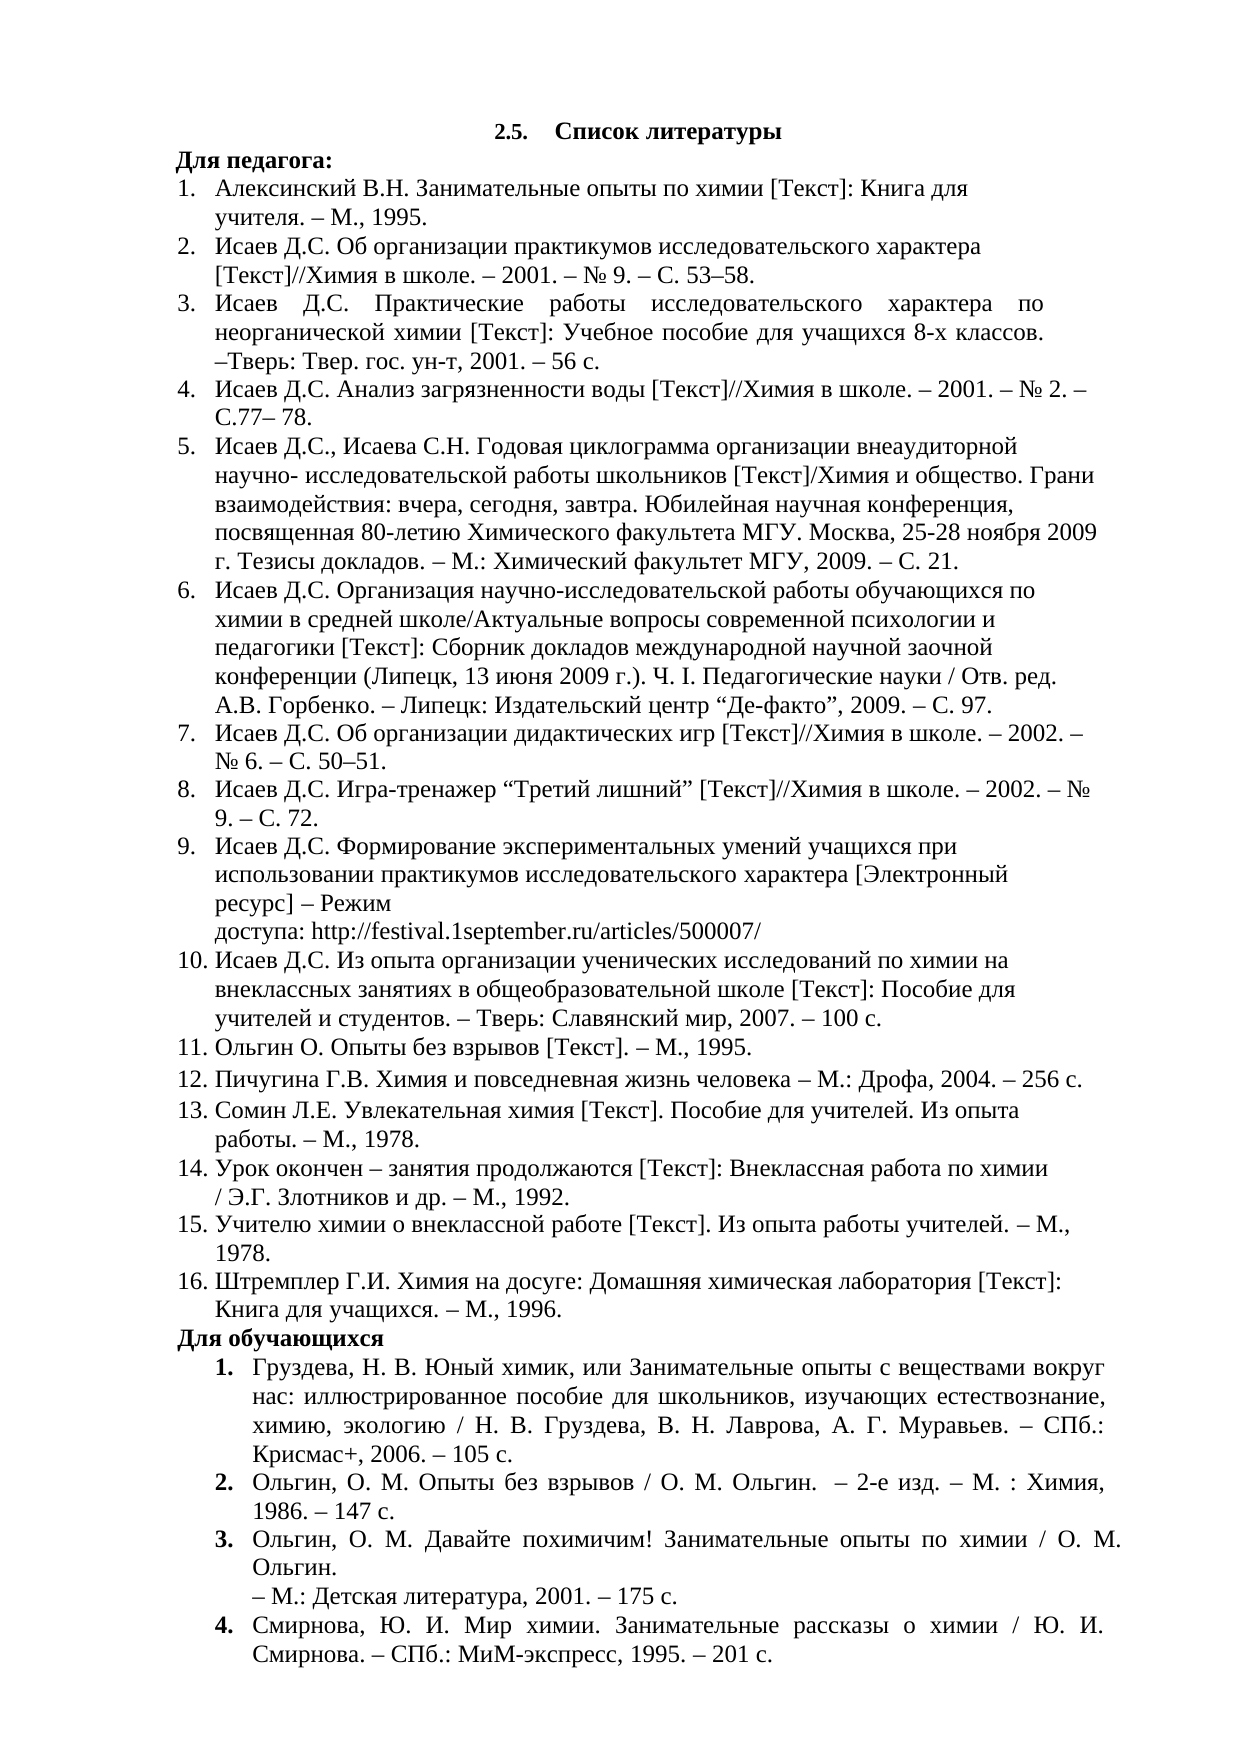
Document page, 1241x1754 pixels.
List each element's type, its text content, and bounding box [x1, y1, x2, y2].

text – М.: Детская литература, 2001. – 175 с. [252, 1581, 1122, 1610]
list Исаев Д.С. Анализ загрязненности воды [Текст]//Химия в школе. – 2001. – № 2. – С.77– 78. [177, 375, 1092, 431]
list Пичугина Г.В. Химия и повседневная жизнь человека – М.: Дрофа, 2004. – 256 с. [177, 1064, 1122, 1093]
list Урок окончен – занятия продолжаются [Текст]: Внеклассная работа по химии / Э.Г. Злотников и др. – М., 1992. [177, 1153, 1050, 1210]
text доступа: http://festival.1september.ru/articles/500007/ [214, 917, 1122, 946]
list Ольгин О. Опыты без взрывов [Текст]. – М., 1995. [177, 1032, 1122, 1061]
list Исаев Д.С., Исаева С.Н. Годовая циклограмма организации внеаудиторной научно- исследовательской работы школьников [Текст]/Химия и общество. Грани взаимодействия: вчера, сегодня, завтра. Юбилейная научная конференция, посвященная 80-летию Химического факультета МГУ. Москва, 25-28 ноября 2009 г. Тезисы докладов. – М.: Химический факультет МГУ, 2009. – С. 21. [177, 431, 1098, 575]
subtitle Для обучающихся [177, 1324, 1122, 1352]
subtitle Список литературы [154, 116, 1122, 144]
list Исаев Д.С. Игра-тренажер “Третий лишний” [Текст]//Химия в школе. – 2002. – № 9. – С. 72. [177, 775, 1102, 831]
list Исаев Д.С. Практические работы исследовательского характера по неорганической химии [Текст]: Учебное пособие для учащихся 8-х классов. –Тверь: Твер. гос. ун-т, 2001. – 56 с. [177, 288, 1045, 375]
list Исаев Д.С. Формирование экспериментальных умений учащихся при использовании практикумов исследовательского характера [Электронный ресурс] – Режим [177, 832, 1061, 916]
list Смирнова, Ю. И. Мир химии. Занимательные рассказы о химии / Ю. И. Смирнова. – СПб.: МиМ-экспресс, 1995. – 201 с. [214, 1610, 1105, 1668]
list Штремплер Г.И. Химия на досуге: Домашняя химическая лаборатория [Текст]: Книга для учащихся. – М., 1996. [177, 1267, 1072, 1323]
list Исаев Д.С. Организация научно-исследовательской работы обучающихся по химии в средней школе/Актуальные вопросы современной психологии и педагогики [Текст]: Сборник докладов международной научной заочной конференции (Липецк, 13 июня 2009 г.). Ч. I. Педагогические науки / Отв. ред. А.В. Горбенко. – Липецк: Издательский центр “Де-факто”, 2009. – С. 97. [177, 575, 1084, 719]
text Для педагога: [175, 145, 1128, 173]
list Ольгин, О. М. Опыты без взрывов / О. М. Ольгин. – 2-е изд. – М. : Химия, 1986. – 147 с. [214, 1467, 1106, 1525]
list Исаев Д.С. Об организации практикумов исследовательского характера [Текст]//Химия в школе. – 2001. – № 9. – С. 53–58. [177, 231, 1089, 288]
list Сомин Л.Е. Увлекательная химия [Текст]. Пособие для учителей. Из опыта работы. – М., 1978. [177, 1095, 1067, 1153]
list Ольгин, О. М. Давайте похимичим! Занимательные опыты по химии / О. М. Ольгин. [214, 1525, 1122, 1581]
list Груздева, Н. В. Юный химик, или Занимательные опыты с веществами вокруг нас: иллюстрированное пособие для школьников, изучающих естествознание, химию, экологию / Н. В. Груздева, В. Н. Лаврова, А. Г. Муравьев. – СПб.: Крисмас+, 2006. – 105 с. [214, 1352, 1106, 1467]
list Алексинский В.Н. Занимательные опыты по химии [Текст]: Книга для учителя. – М., 1995. [177, 173, 1063, 231]
list Исаев Д.С. Из опыта организации ученических исследований по химии на внеклассных занятиях в общеобразовательной школе [Текст]: Пособие для учителей и студентов. – Тверь: Славянский мир, 2007. – 100 с. [177, 946, 1090, 1032]
list Исаев Д.С. Об организации дидактических игр [Текст]//Химия в школе. – 2002. – № 6. – С. 50–51. [177, 719, 1096, 775]
list Учителю химии о внеклассной работе [Текст]. Из опыта работы учителей. – М., 1978. [177, 1210, 1122, 1267]
